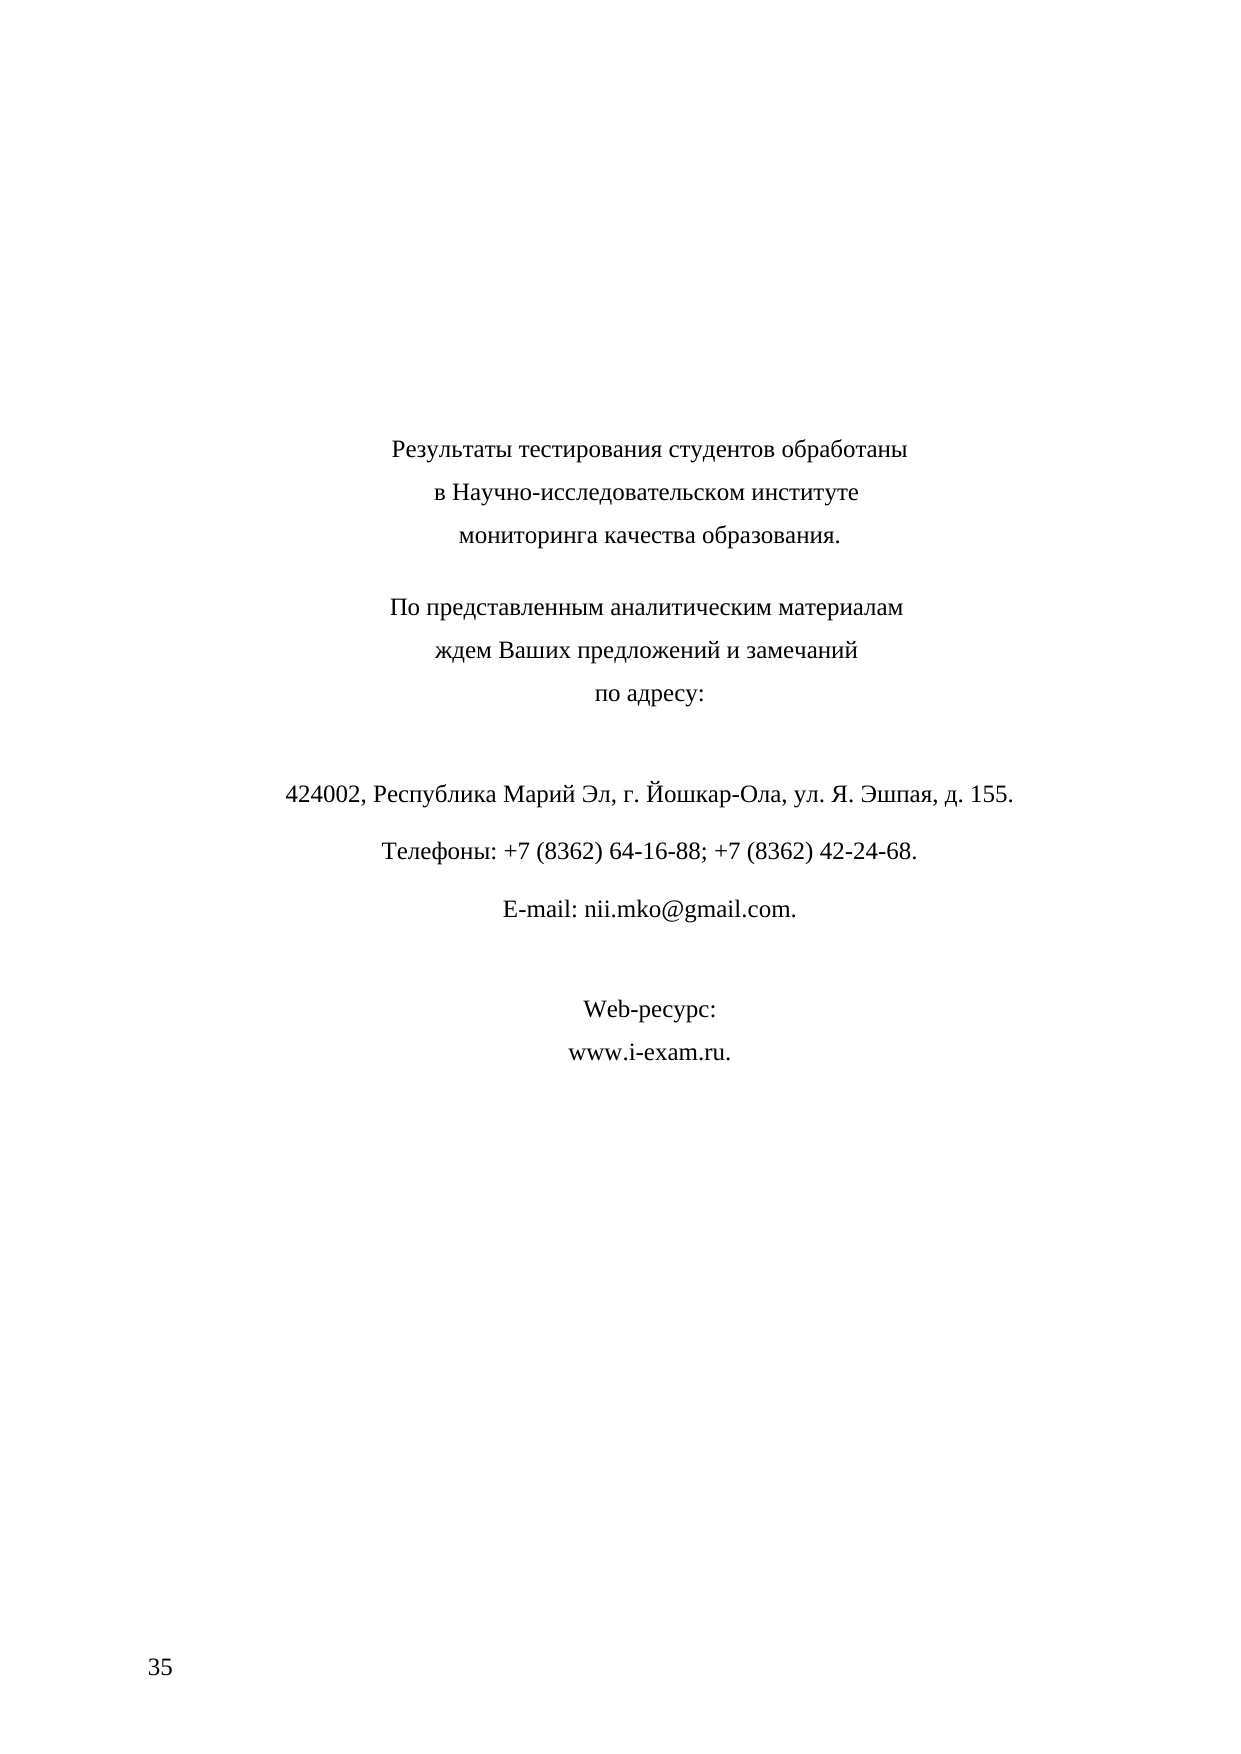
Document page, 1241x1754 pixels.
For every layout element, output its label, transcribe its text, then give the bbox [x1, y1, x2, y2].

text E-mail: nii.mko@gmail.com. [148, 894, 1152, 922]
text www.i-exam.ru. [148, 1037, 1152, 1066]
text Результаты тестирования студентов обработаны в Научно-исследовательском институте мониторинга качества образования. [148, 434, 1152, 549]
text 424002, Республика Марий Эл, г. Йошкар-Ола, ул. Я. Эшпая, д. 155. [148, 779, 1152, 807]
text Телефоны: +7 (8362) 64-16-88; +7 (8362) 42-24-68. [148, 836, 1152, 865]
text По представленным аналитическим материалам ждем Ваших предложений и замечаний по адресу: [148, 592, 1152, 707]
text Web-ресурс: [148, 994, 1152, 1023]
